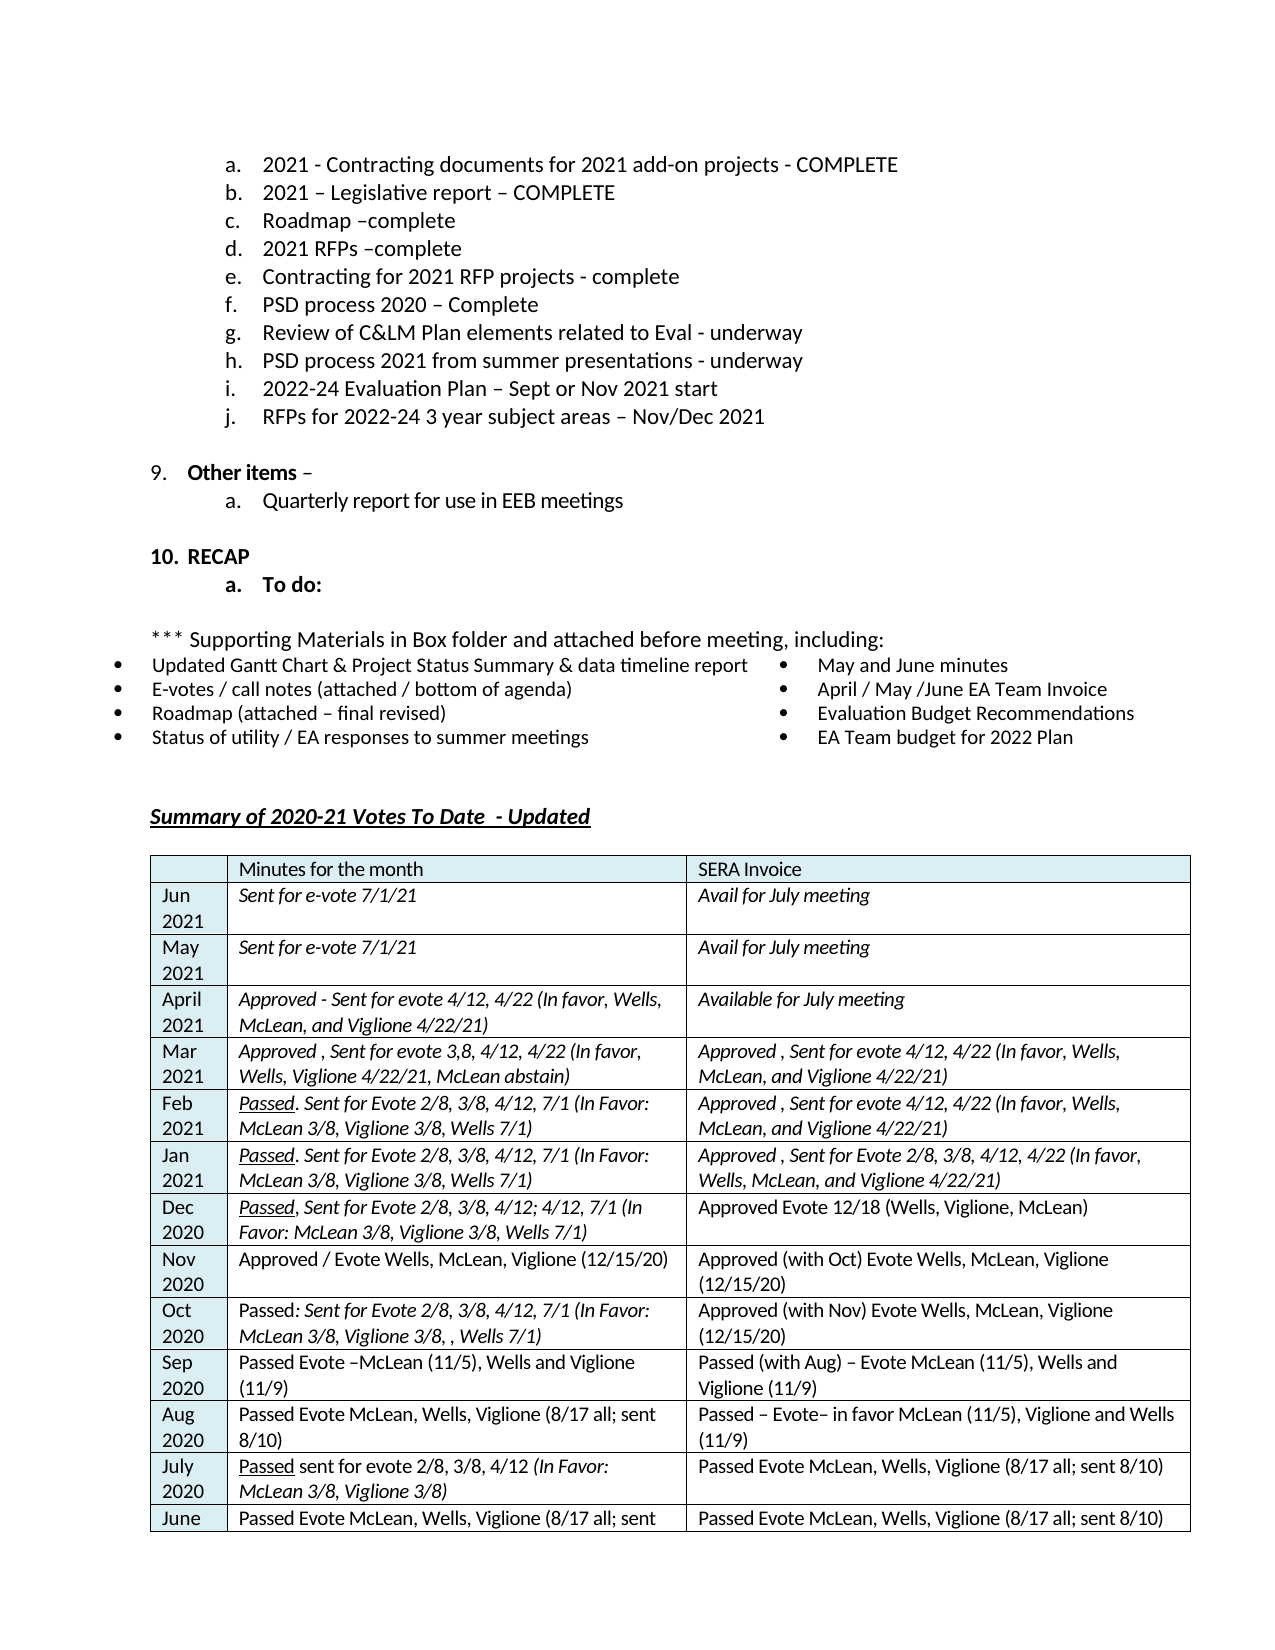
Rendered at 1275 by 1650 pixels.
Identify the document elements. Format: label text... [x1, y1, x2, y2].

table_cell Feb 2021 [151, 1090, 227, 1141]
table_cell Aug 2020 [151, 1401, 227, 1452]
table_cell Passed (with Aug) – Evote McLean (11/5), Wells and Viglione (11/9) [687, 1350, 1190, 1400]
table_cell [228, 1505, 686, 1531]
list PSD process 2020 – Complete [225, 290, 1125, 318]
table_cell Passed sent for evote 2/8, 3/8, 4/12 (In Favor: McLean 3/8, Viglione 3/8) [228, 1453, 686, 1504]
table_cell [687, 1453, 1190, 1504]
table_cell Approved , Sent for evote 4/12, 4/22 (In favor, Wells, McLean, and Viglione 4/22/21) [687, 1038, 1190, 1089]
table_cell Jun 2021 [151, 883, 227, 933]
table_cell Approved / Evote Wells, McLean, Viglione (12/15/20) [228, 1246, 686, 1297]
list 2021 RFPs –complete [225, 234, 1125, 262]
list RECAP [150, 542, 1125, 570]
table_cell Approved (with Nov) Evote Wells, McLean, Viglione (12/15/20) [687, 1298, 1190, 1348]
table_cell Passed – Evote– in favor McLean (11/5), Viglione and Wells (11/9) [687, 1401, 1190, 1452]
list Review of C&LM Plan elements related to Eval - underway [225, 318, 1125, 346]
table_cell April 2021 [151, 986, 227, 1037]
text *** Supporting Materials in Box folder and attached before meeting, including: [150, 626, 1125, 653]
table_cell May 2021 [151, 935, 227, 985]
table_cell July 2020 [151, 1453, 227, 1504]
table_cell Passed Evote McLean, Wells, Viglione (8/17 all; sent 8/10) [228, 1401, 686, 1452]
table_cell Avail for July meeting [687, 935, 1190, 985]
table_cell Jan 2021 [151, 1142, 227, 1193]
table_cell Passed. Sent for Evote 2/8, 3/8, 4/12, 7/1 (In Favor: McLean 3/8, Viglione 3/8, Wells 7/1) [228, 1090, 686, 1141]
list Roadmap –complete [225, 206, 1125, 234]
table_cell Sent for e-vote 7/1/21 [228, 935, 686, 985]
table_cell Passed: Sent for Evote 2/8, 3/8, 4/12, 7/1 (In Favor: McLean 3/8, Viglione 3/8, , Wells 7/1) [228, 1298, 686, 1348]
text Summary of 2020-21 Votes To Date - Updated [150, 802, 1125, 830]
table_cell Passed, Sent for Evote 2/8, 3/8, 4/12; 4/12, 7/1 (In Favor: McLean 3/8, Viglione 3/8, Wells 7/1) [228, 1194, 686, 1245]
table_cell Dec 2020 [151, 1194, 227, 1245]
table_cell Approved - Sent for evote 4/12, 4/22 (In favor, Wells, McLean, and Viglione 4/22/21) [228, 986, 686, 1037]
list 2021 - Contracting documents for 2021 add-on projects - COMPLETE [225, 150, 1125, 178]
list RFPs for 2022-24 3 year subject areas – Nov/Dec 2021 [225, 402, 1125, 430]
table_cell Available for July meeting [687, 986, 1190, 1037]
table_header Minutes for the month [228, 856, 686, 882]
list Quarterly report for use in EEB meetings [225, 486, 1125, 514]
table_cell Approved , Sent for Evote 2/8, 3/8, 4/12, 4/22 (In favor, Wells, McLean, and Viglione 4/22/21) [687, 1142, 1190, 1193]
table_cell Nov 2020 [151, 1246, 227, 1297]
list Contracting for 2021 RFP projects - complete [225, 262, 1125, 290]
table_cell Approved (with Oct) Evote Wells, McLean, Viglione (12/15/20) [687, 1246, 1190, 1297]
table_cell Mar 2021 [151, 1038, 227, 1089]
table_header SERA Invoice [687, 856, 1190, 882]
table_cell Passed. Sent for Evote 2/8, 3/8, 4/12, 7/1 (In Favor: McLean 3/8, Viglione 3/8, Wells 7/1) [228, 1142, 686, 1193]
table_header [151, 856, 227, 882]
list 2021 – Legislative report – COMPLETE [225, 178, 1125, 206]
table_cell Approved , Sent for evote 3,8, 4/12, 4/22 (In favor, Wells, Viglione 4/22/21, McLean abstain) [228, 1038, 686, 1089]
list PSD process 2021 from summer presentations - underway [225, 346, 1125, 374]
table_cell Oct 2020 [151, 1298, 227, 1348]
table_header May and June minutes April / May /June EA Team Invoice Evaluation Budget Recommendations EA Team budget for 2022 Plan [769, 653, 1172, 749]
table_cell Approved , Sent for evote 4/12, 4/22 (In favor, Wells, McLean, and Viglione 4/22/21) [687, 1090, 1190, 1141]
table_cell Passed Evote –McLean (11/5), Wells and Viglione (11/9) [228, 1350, 686, 1400]
table_cell Sep 2020 [151, 1350, 227, 1400]
table_cell Sent for e-vote 7/1/21 [228, 883, 686, 933]
list 2022-24 Evaluation Plan – Sept or Nov 2021 start [225, 374, 1125, 402]
table_header Updated Gantt Chart & Project Status Summary & data timeline report E-votes / call notes (attached / bottom of agenda) Roadmap (attached – final revised) Status of utility / EA responses to summer meetings [103, 653, 769, 749]
list Other items – [150, 458, 1125, 486]
table_cell June 2020 [151, 1505, 227, 1531]
table_cell Approved Evote 12/18 (Wells, Viglione, McLean) [687, 1194, 1190, 1245]
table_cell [687, 1505, 1190, 1531]
list To do: [225, 570, 1125, 598]
table_cell Avail for July meeting [687, 883, 1190, 933]
